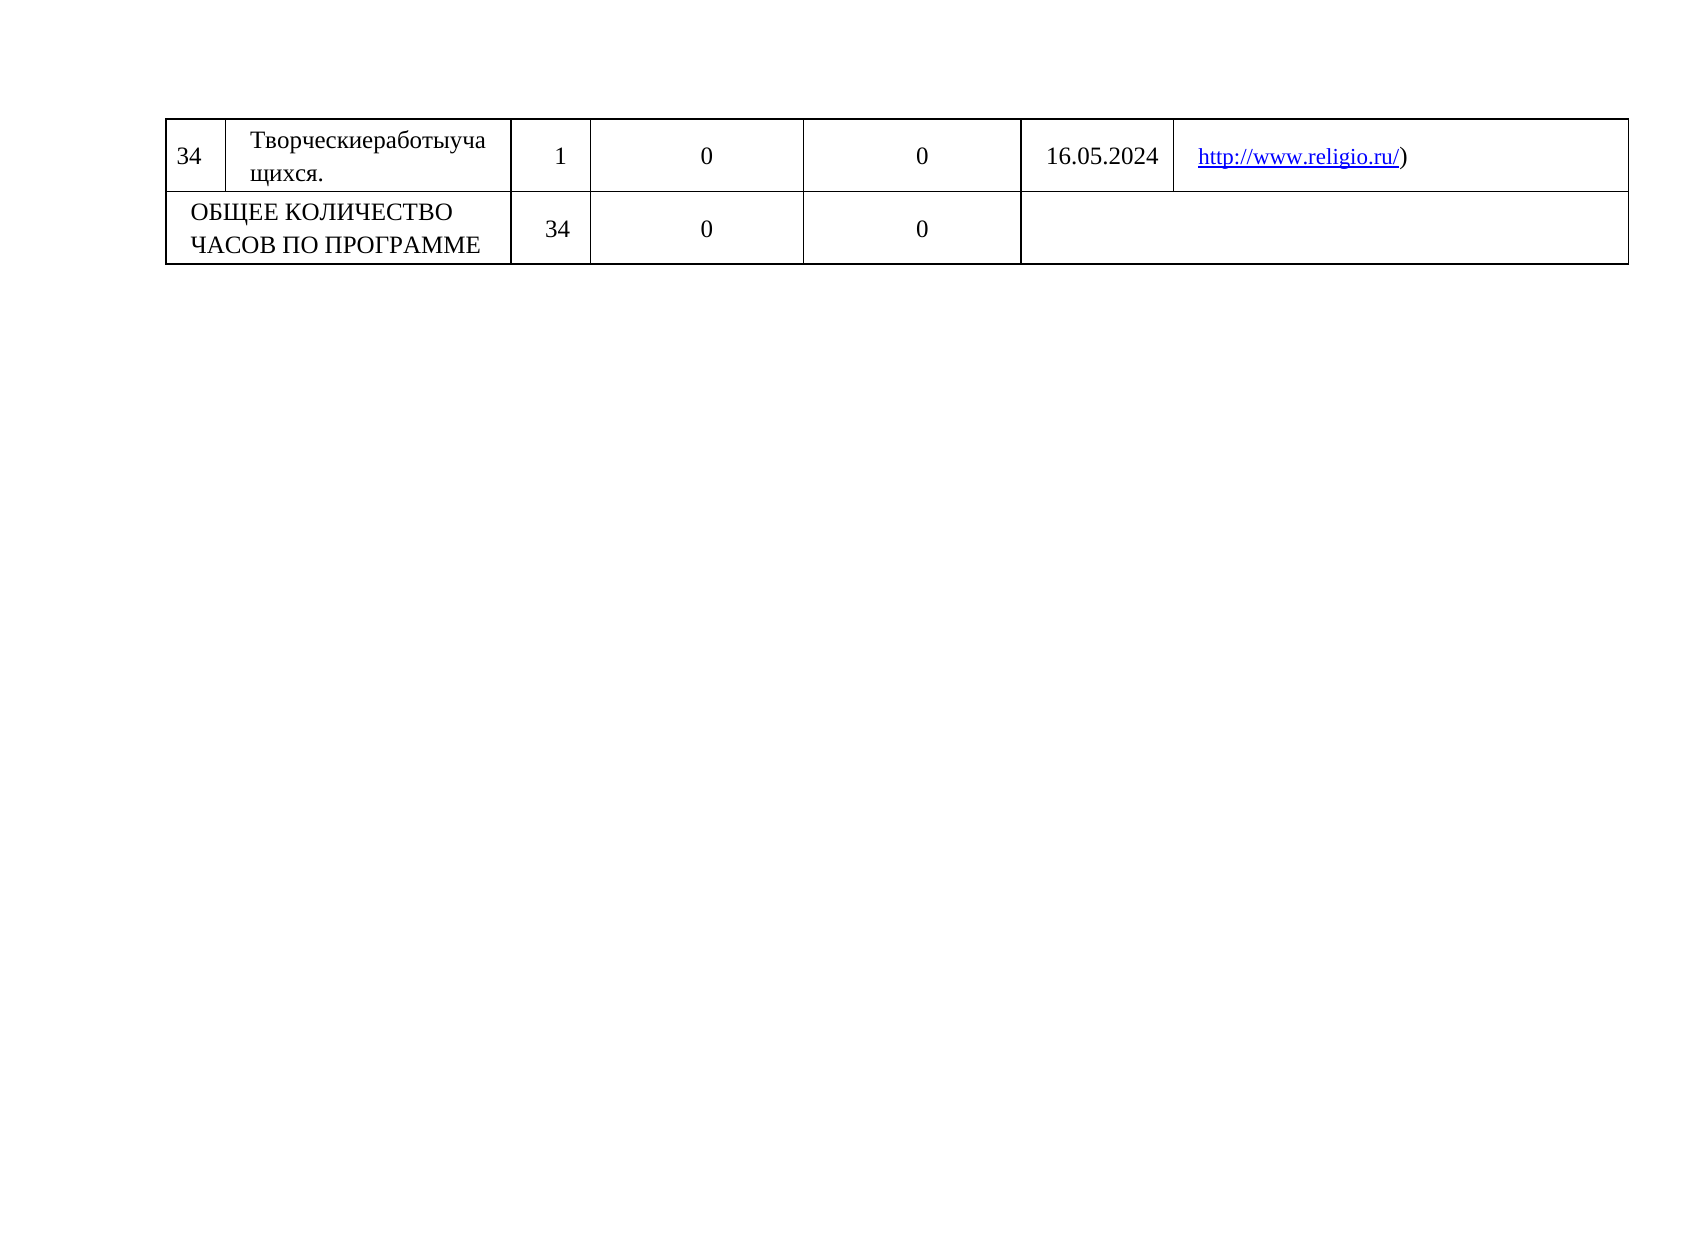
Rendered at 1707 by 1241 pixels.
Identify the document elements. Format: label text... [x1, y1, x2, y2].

table_cell 1 [512, 120, 590, 191]
table_cell 34 [512, 192, 590, 263]
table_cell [1174, 120, 1628, 191]
table_cell [1022, 192, 1628, 263]
table_cell 0 [591, 120, 803, 191]
table_cell ОБЩЕЕ КОЛИЧЕСТВО ЧАСОВ ПО ПРОГРАММЕ [167, 192, 510, 263]
table_cell 0 [804, 120, 1020, 191]
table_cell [226, 120, 510, 191]
table_cell 0 [591, 192, 803, 263]
table_cell 16.05.2024 [1022, 120, 1173, 191]
table_cell 0 [804, 192, 1020, 263]
table_cell 34 [167, 120, 225, 191]
